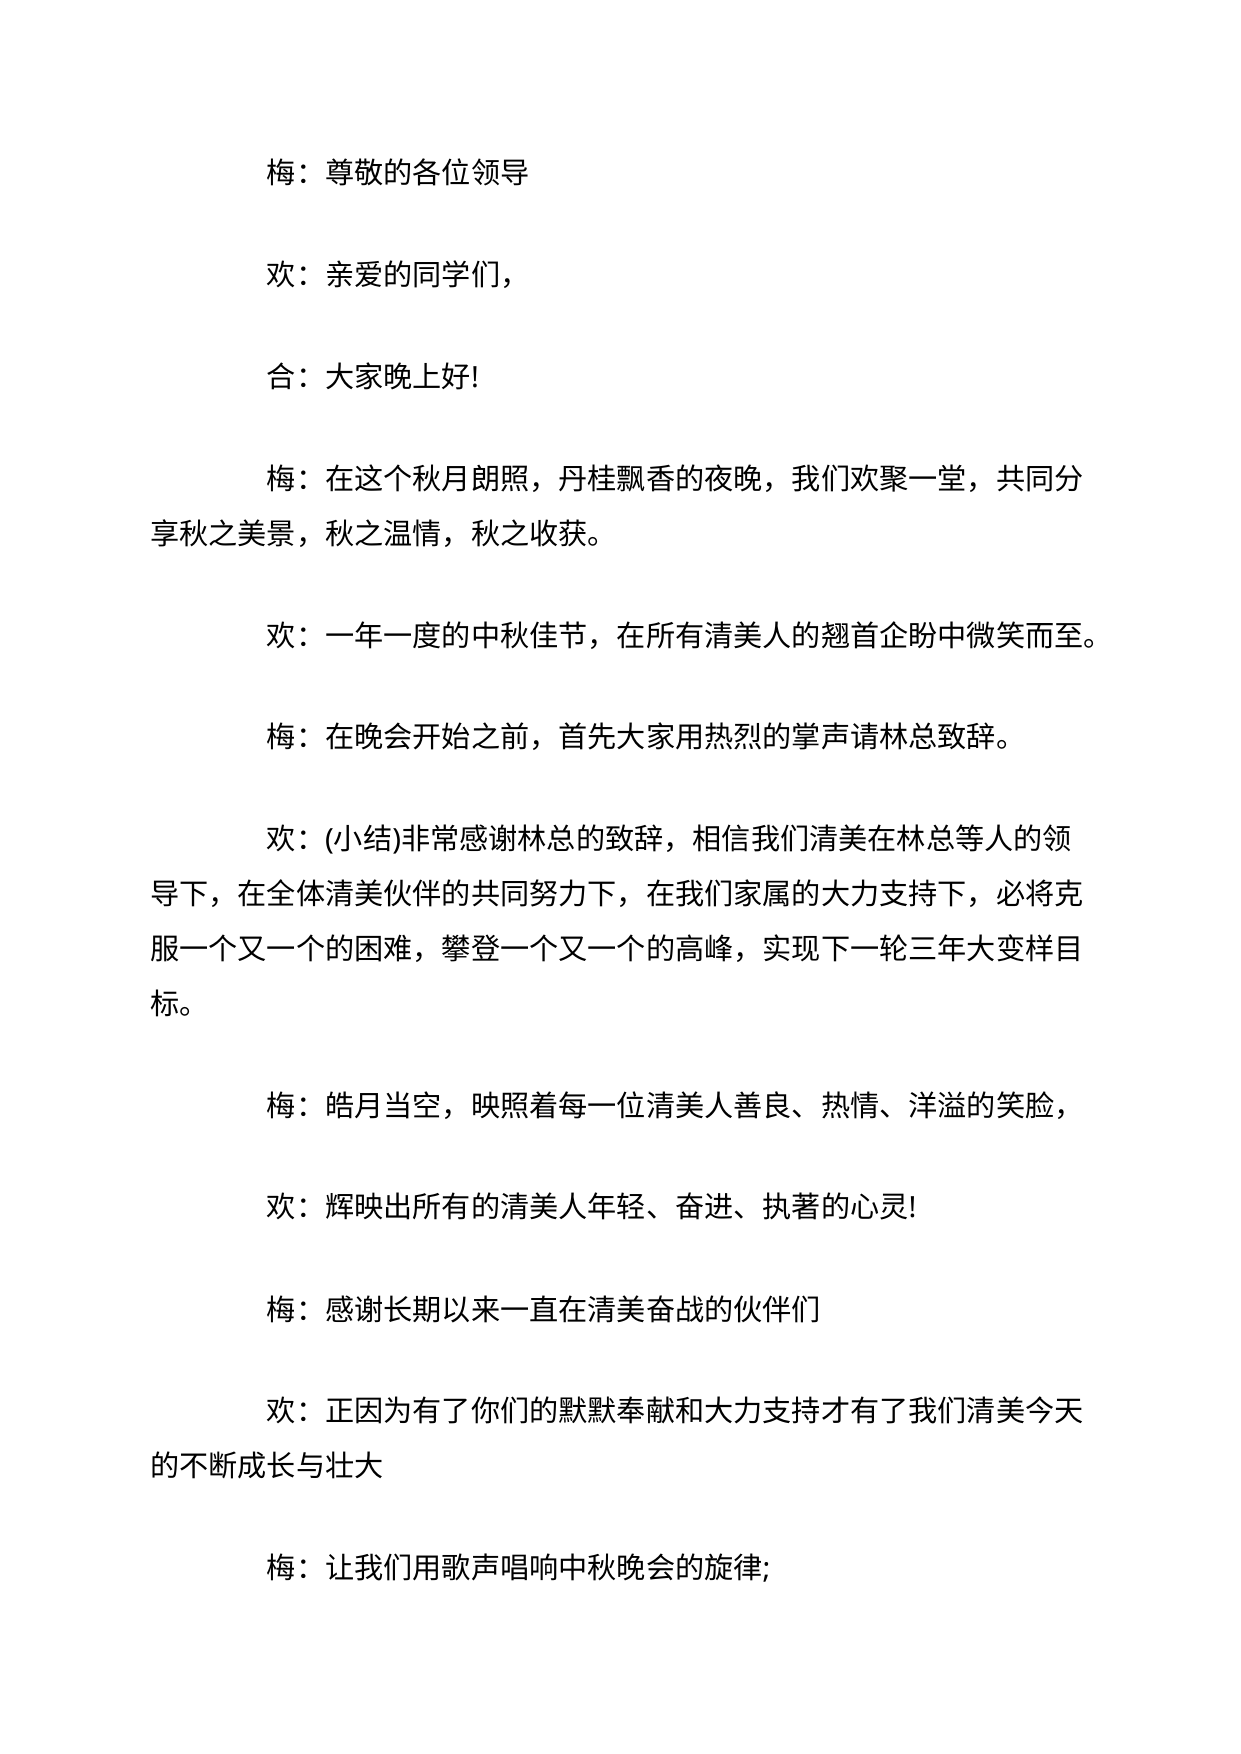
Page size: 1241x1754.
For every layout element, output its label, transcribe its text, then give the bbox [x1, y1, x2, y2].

text 梅：在这个秋月朗照，丹桂飘香的夜晚，我们欢聚一堂，共同分享秋之美景，秋之温情，秋之收获。 [150, 456, 1090, 553]
text 欢：辉映出所有的清美人年轻、奋进、执著的心灵! [150, 1184, 1090, 1226]
text 欢：一年一度的中秋佳节，在所有清美人的翘首企盼中微笑而至。 [150, 612, 1090, 654]
text 梅：在晚会开始之前，首先大家用热烈的掌声请林总致辞。 [150, 714, 1090, 756]
text 欢：(小结)非常感谢林总的致辞，相信我们清美在林总等人的领导下，在全体清美伙伴的共同努力下，在我们家属的大力支持下，必将克服一个又一个的困难，攀登一个又一个的高峰，实现下一轮三年大变样目标。 [150, 816, 1090, 1023]
text 梅：尊敬的各位领导 [150, 150, 1090, 192]
text 梅：皓月当空，映照着每一位清美人善良、热情、洋溢的笑脸， [150, 1082, 1090, 1124]
text 欢：正因为有了你们的默默奉献和大力支持才有了我们清美今天的不断成长与壮大 [150, 1388, 1090, 1485]
text 梅：让我们用歌声唱响中秋晚会的旋律; [150, 1544, 1090, 1587]
text 欢：亲爱的同学们， [150, 252, 1090, 294]
text 合：大家晚上好! [150, 353, 1090, 396]
text 梅：感谢长期以来一直在清美奋战的伙伴们 [150, 1286, 1090, 1328]
